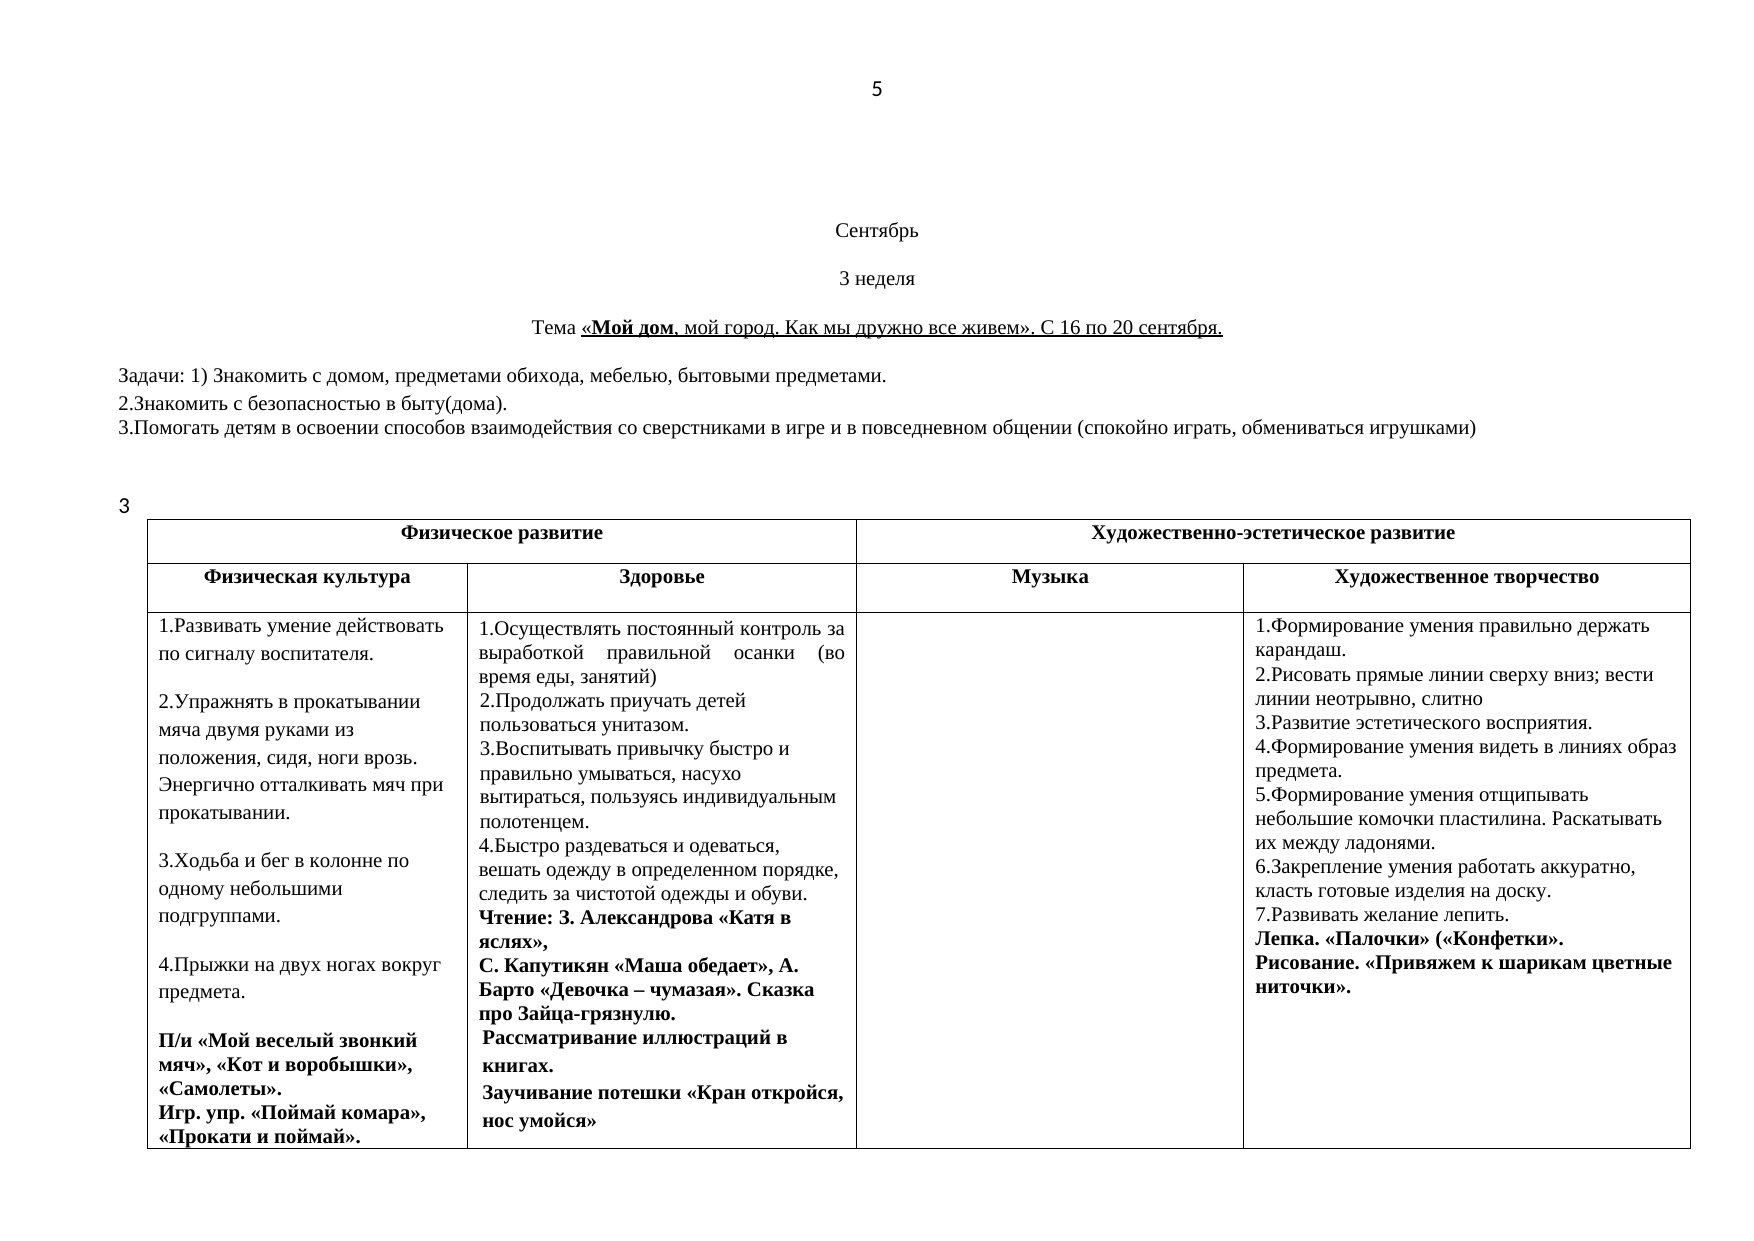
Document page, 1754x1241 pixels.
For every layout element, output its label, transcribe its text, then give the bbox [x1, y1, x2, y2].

text 3.Помогать детям в освоении способов взаимодействия со сверстниками в игре и в повседневном общении (спокойно играть, обмениваться игрушками) [118, 415, 1636, 439]
text Задачи: 1) Знакомить с домом, предметами обихода, мебелью, бытовыми предметами. [118, 363, 1636, 387]
table_cell Музыка [857, 564, 1243, 612]
text Сентябрь [118, 218, 1636, 242]
table_cell [857, 613, 1243, 1148]
table_header Физическое развитие [148, 520, 856, 562]
table_cell Здоровье [468, 564, 856, 612]
table_header Художественно-эстетическое развитие [857, 520, 1690, 562]
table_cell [148, 613, 467, 1148]
table_cell Художественное творчество [1244, 564, 1690, 612]
text 3 неделя [118, 266, 1636, 290]
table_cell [468, 613, 856, 1148]
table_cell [1244, 613, 1690, 1148]
table_cell Физическая культура [148, 564, 467, 612]
text 3 [118, 491, 1636, 519]
text Тема «Мой дом, мой город. Как мы дружно все живем». С 16 по 20 сентября. [118, 315, 1636, 339]
text 2.Знакомить с безопасностью в быту(дома). [118, 391, 1636, 415]
